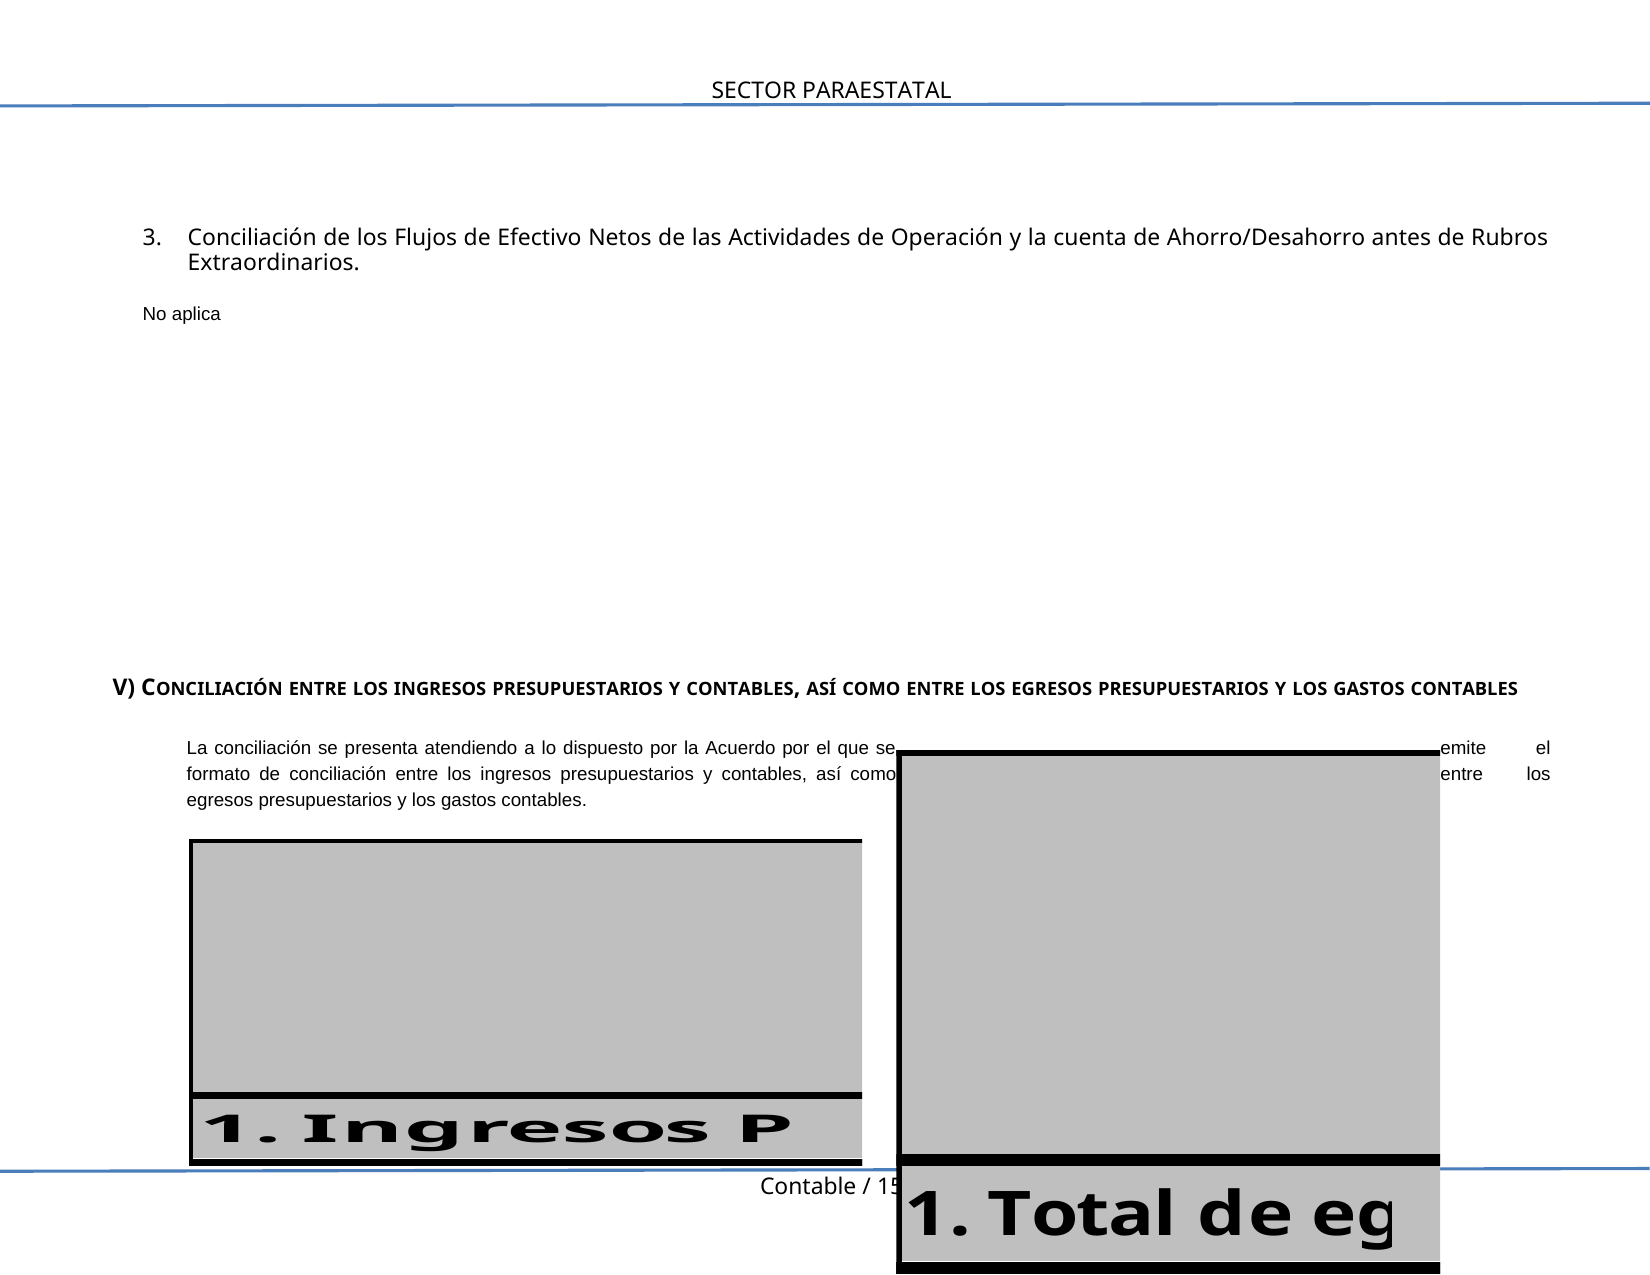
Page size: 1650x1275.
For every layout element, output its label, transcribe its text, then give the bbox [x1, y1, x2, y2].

text 3. Conciliación de los Flujos de Efectivo Netos de las Actividades de Operación y la cuenta de Ahorro/Desahorro antes de Rubros Extraordinarios. [142, 225, 1550, 275]
text La conciliación se presenta atendiendo a lo dispuesto por la Acuerdo por el que se emite el formato de conciliación entre los ingresos presupuestarios y contables, así como entre los egresos presupuestarios y los gastos contables. [186, 733, 1550, 811]
text V) Conciliación entre los ingresos presupuestarios y contables, así como entre los egresos presupuestarios y los gastos contables [112, 675, 1550, 700]
text No aplica [142, 300, 1550, 325]
